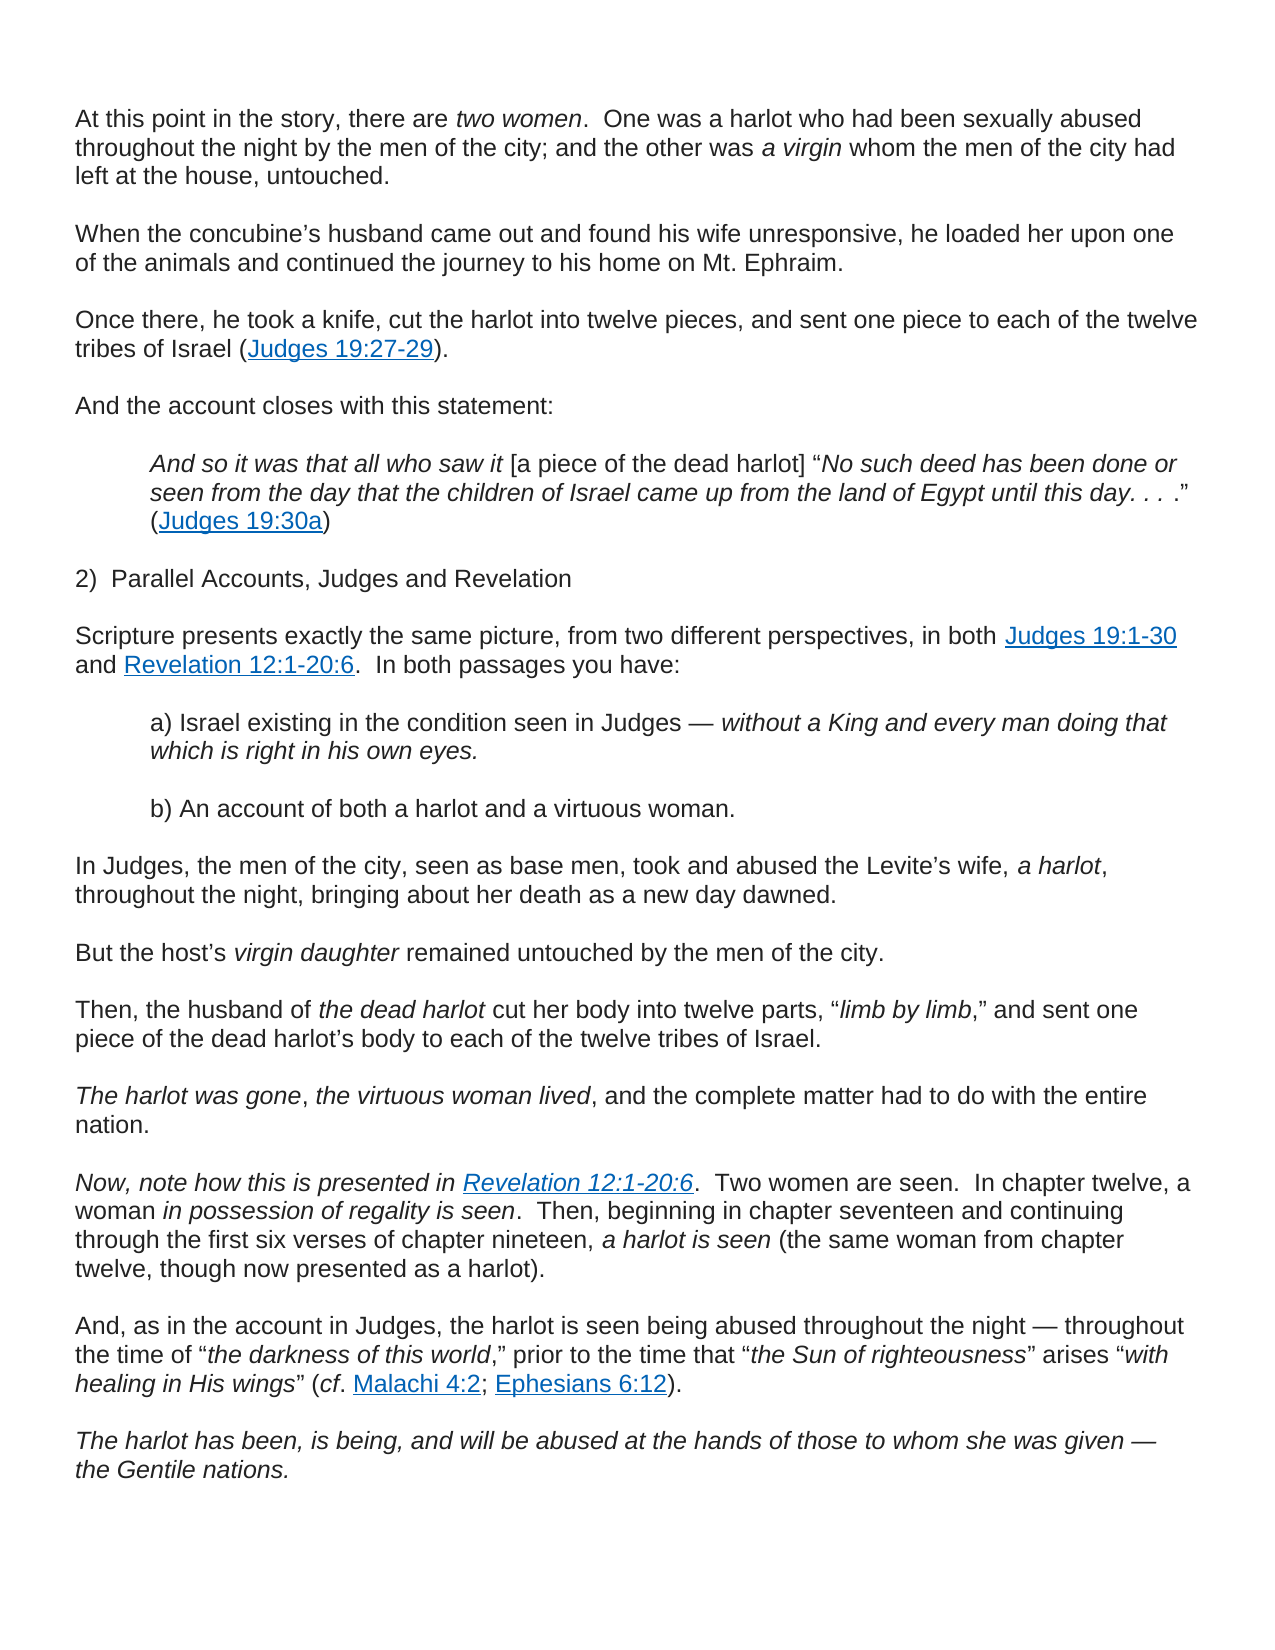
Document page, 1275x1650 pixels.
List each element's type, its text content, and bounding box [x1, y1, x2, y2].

text Once there, he took a knife, cut the harlot into twelve pieces, and sent one piece to each of the twelve tribes of Israel (Judges 19:27-29). [75, 305, 1200, 362]
text At this point in the story, there are two women. One was a harlot who had been sexually abused throughout the night by the men of the city; and the other was a virgin whom the men of the city had left at the house, untouched. [75, 104, 1200, 190]
text The harlot was gone, the virtuous woman lived, and the complete matter had to do with the entire nation. [75, 1081, 1200, 1139]
text When the concubine’s husband came out and found his wife unresponsive, he loaded her upon one of the animals and continued the journey to his home on Mt. Ephraim. [75, 219, 1200, 276]
text b) An account of both a harlot and a virtuous woman. [150, 794, 1200, 822]
text The harlot has been, is being, and will be abused at the hands of those to whom she was given — the Gentile nations. [75, 1426, 1200, 1484]
text Now, note how this is presented in Revelation 12:1-20:6. Two women are seen. In chapter twelve, a woman in possession of regality is seen. Then, beginning in chapter seventeen and continuing through the first six verses of chapter nineteen, a harlot is seen (the same woman from chapter twelve, though now presented as a harlot). [75, 1167, 1200, 1282]
text In Judges, the men of the city, seen as base men, took and abused the Levite’s wife, a harlot, throughout the night, bringing about her death as a new day dawned. [75, 851, 1200, 909]
text a) Israel existing in the condition seen in Judges — without a King and every man doing that which is right in his own eyes. [150, 707, 1200, 765]
text Then, the husband of the dead harlot cut her body into twelve parts, “limb by limb,” and sent one piece of the dead harlot’s body to each of the twelve tribes of Israel. [75, 995, 1200, 1052]
text Scripture presents exactly the same picture, from two different perspectives, in both Judges 19:1-30 and Revelation 12:1-20:6. In both passages you have: [75, 621, 1200, 679]
text And the account closes with this statement: [75, 391, 1200, 420]
text But the host’s virgin daughter remained untouched by the men of the city. [75, 937, 1200, 966]
text And so it was that all who saw it [a piece of the dead harlot] “No such deed has been done or seen from the day that the children of Israel came up from the land of Egypt until this day. . . .” (Judges 19:30a) [150, 449, 1200, 535]
text 2) Parallel Accounts, Judges and Revelation [75, 564, 1200, 592]
text And, as in the account in Judges, the harlot is seen being abused throughout the night — throughout the time of “the darkness of this world,” prior to the time that “the Sun of righteousness” arises “with healing in His wings” (cf. Malachi 4:2; Ephesians 6:12). [75, 1311, 1200, 1397]
